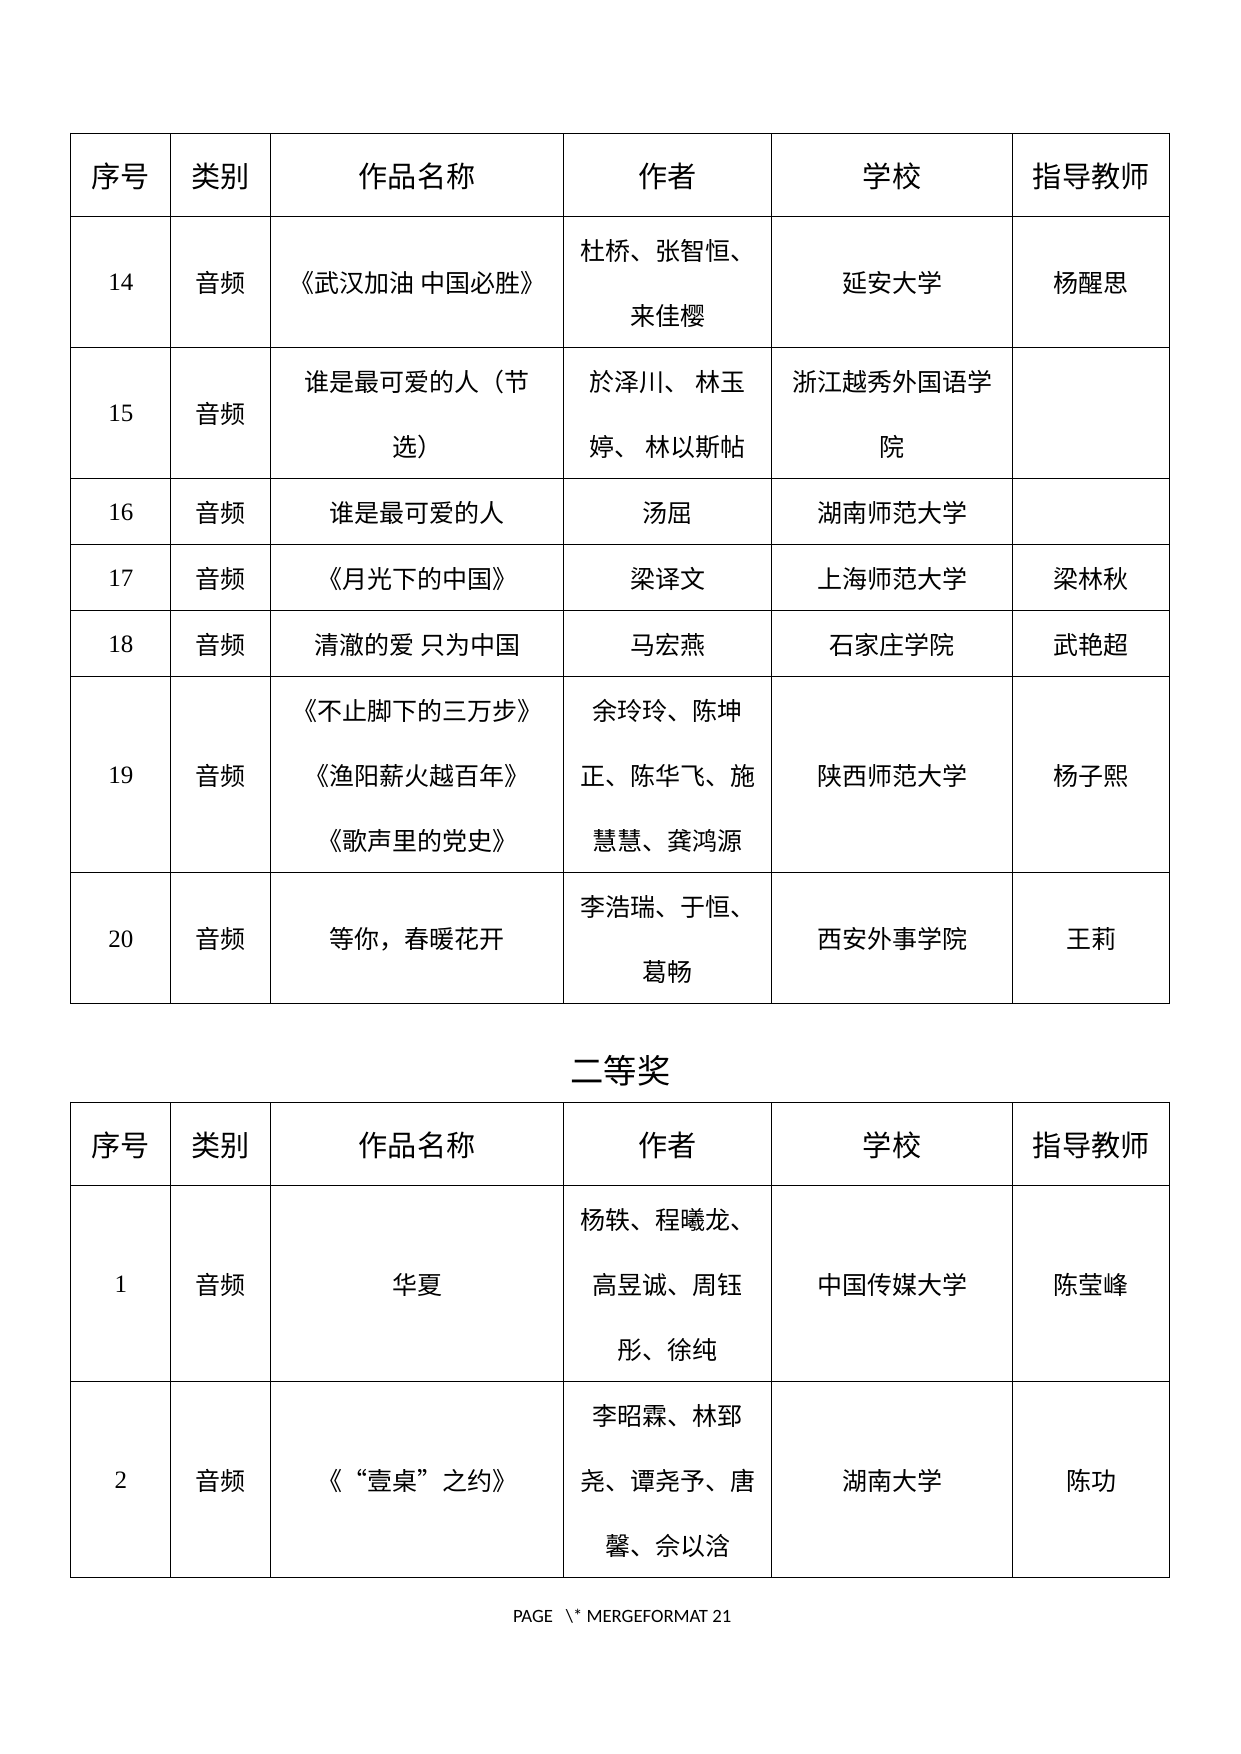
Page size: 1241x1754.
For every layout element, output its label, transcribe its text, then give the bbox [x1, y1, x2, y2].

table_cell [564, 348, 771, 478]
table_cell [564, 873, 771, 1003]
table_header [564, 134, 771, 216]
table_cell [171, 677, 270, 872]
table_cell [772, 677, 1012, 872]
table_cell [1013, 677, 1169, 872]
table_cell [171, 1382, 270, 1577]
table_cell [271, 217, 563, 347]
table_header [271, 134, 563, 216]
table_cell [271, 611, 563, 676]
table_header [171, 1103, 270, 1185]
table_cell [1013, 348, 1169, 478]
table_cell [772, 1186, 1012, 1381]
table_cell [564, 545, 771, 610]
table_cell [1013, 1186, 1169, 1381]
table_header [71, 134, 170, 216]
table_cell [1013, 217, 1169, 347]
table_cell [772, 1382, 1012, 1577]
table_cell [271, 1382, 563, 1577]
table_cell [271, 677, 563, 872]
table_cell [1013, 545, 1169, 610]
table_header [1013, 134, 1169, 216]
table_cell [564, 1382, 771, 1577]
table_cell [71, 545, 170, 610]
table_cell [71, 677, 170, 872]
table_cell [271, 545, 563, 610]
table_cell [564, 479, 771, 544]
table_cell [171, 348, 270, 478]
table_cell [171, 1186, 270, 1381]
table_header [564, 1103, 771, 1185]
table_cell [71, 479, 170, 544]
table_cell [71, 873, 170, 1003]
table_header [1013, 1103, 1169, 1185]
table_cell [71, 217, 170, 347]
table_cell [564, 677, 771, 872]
text 二等奖 [75, 1037, 1165, 1102]
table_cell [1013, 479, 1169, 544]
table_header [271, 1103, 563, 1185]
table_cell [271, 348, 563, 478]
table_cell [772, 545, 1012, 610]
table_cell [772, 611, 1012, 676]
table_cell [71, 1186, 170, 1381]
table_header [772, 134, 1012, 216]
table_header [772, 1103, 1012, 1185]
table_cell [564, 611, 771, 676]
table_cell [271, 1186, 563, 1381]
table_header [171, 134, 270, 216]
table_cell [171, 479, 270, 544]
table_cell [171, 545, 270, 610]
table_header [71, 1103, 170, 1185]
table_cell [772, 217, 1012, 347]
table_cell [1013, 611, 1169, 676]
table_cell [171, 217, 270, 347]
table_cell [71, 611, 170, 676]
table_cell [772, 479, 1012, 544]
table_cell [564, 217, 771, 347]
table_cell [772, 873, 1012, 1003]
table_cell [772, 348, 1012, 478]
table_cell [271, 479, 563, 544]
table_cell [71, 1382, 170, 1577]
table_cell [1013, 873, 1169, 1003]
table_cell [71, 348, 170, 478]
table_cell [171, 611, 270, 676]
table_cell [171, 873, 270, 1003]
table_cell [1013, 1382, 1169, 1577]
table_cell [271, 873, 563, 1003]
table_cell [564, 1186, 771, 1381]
